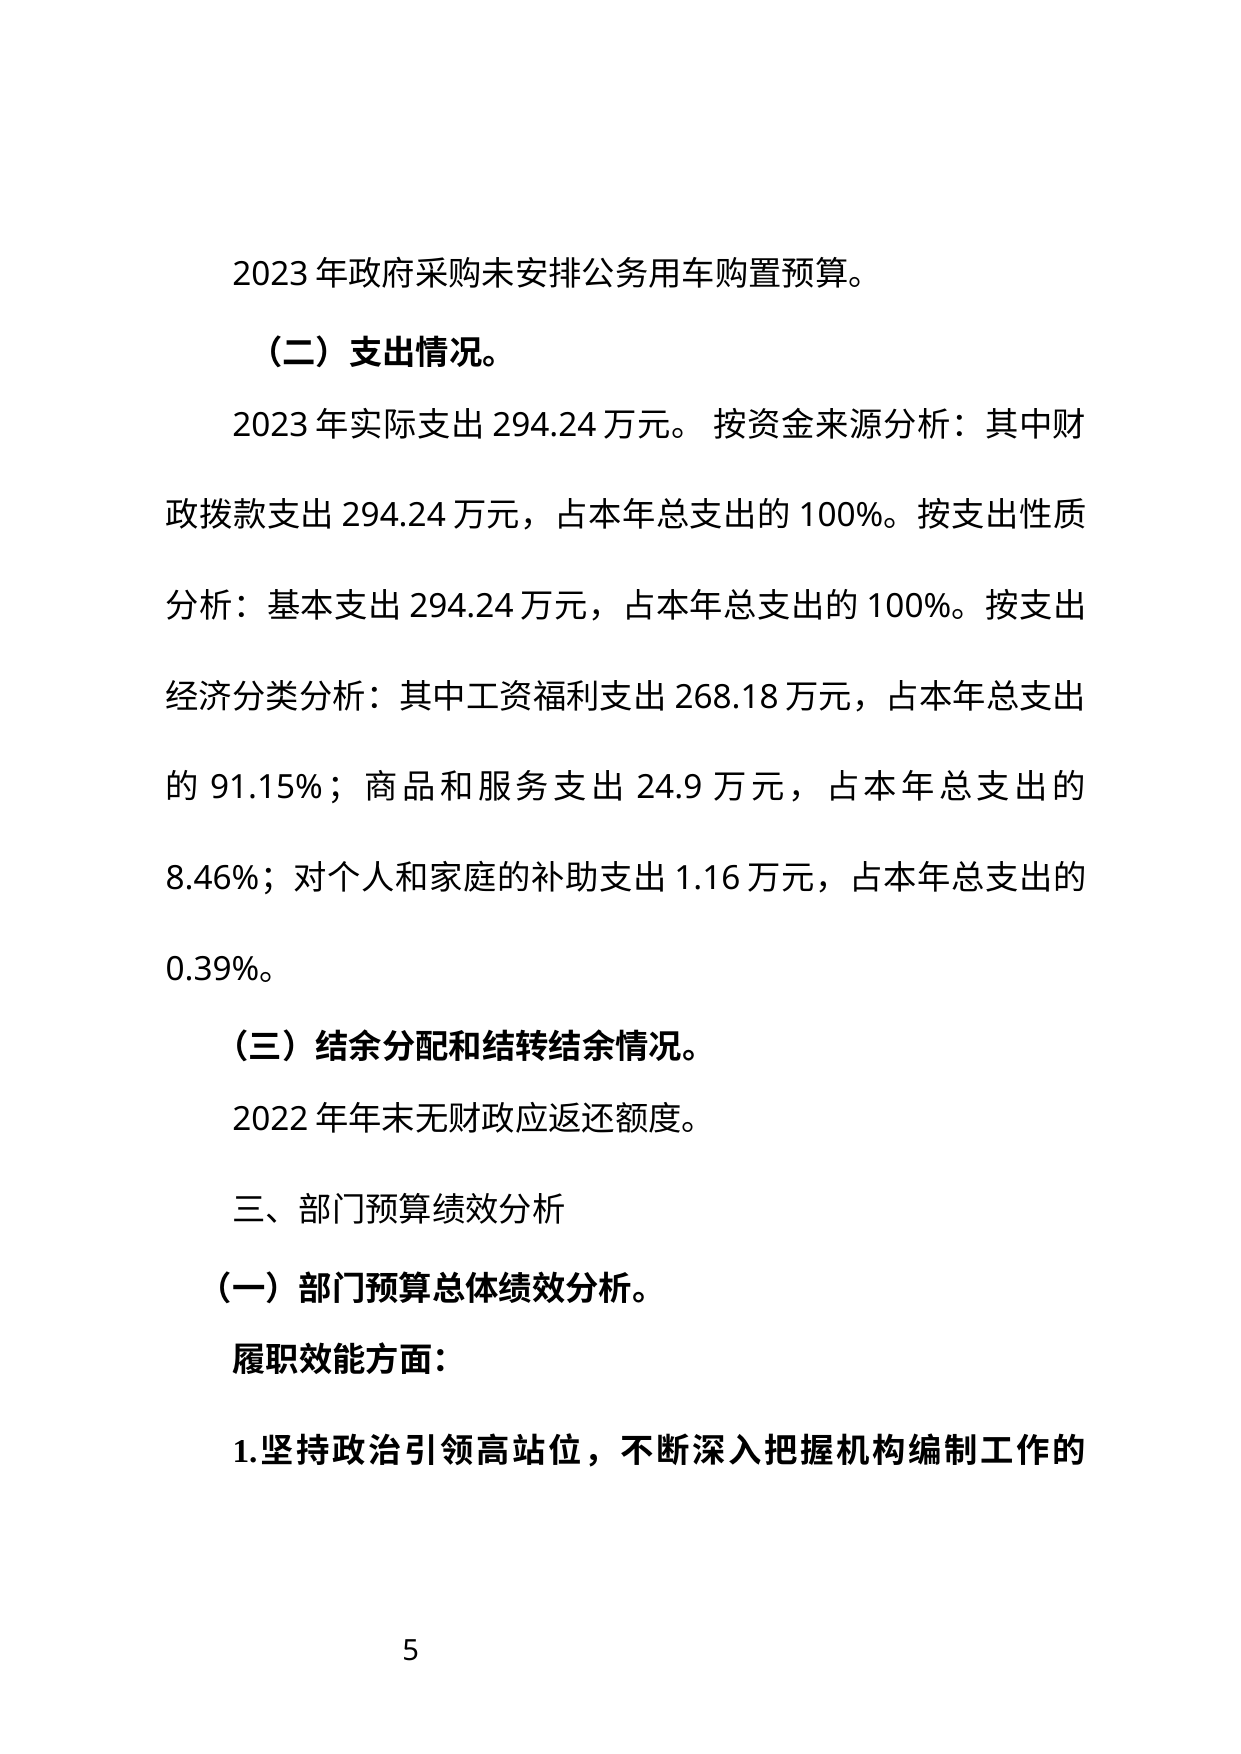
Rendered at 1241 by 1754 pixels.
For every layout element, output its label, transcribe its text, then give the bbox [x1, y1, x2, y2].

text 2023年政府采购未安排公务用车购置预算。 [165, 226, 1087, 316]
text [165, 1403, 1087, 1493]
text （三）结余分配和结转结余情况。 [165, 1011, 1087, 1071]
text 履职效能方面： [165, 1312, 1087, 1403]
text （二）支出情况。 [165, 316, 1087, 376]
text 三、部门预算绩效分析 [165, 1161, 1087, 1252]
list （一）部门预算总体绩效分析。 [165, 1252, 1087, 1312]
text 2023年实际支出294.24万元。 按资金来源分析：其中财政拨款支出294.24万元，占本年总支出的100%。按支出性质分析：基本支出294.24万元，占本年总支出的100%。按支出经济分类分析：其中工资福利支出268.18万元，占本年总支出的91.15%；商品和服务支出24.9万元，占本年总支出的8.46%；对个人和家庭的补助支出1.16万元，占本年总支出的0.39%。 [165, 376, 1087, 1011]
text 2022年年末无财政应返还额度。 [165, 1071, 1087, 1161]
